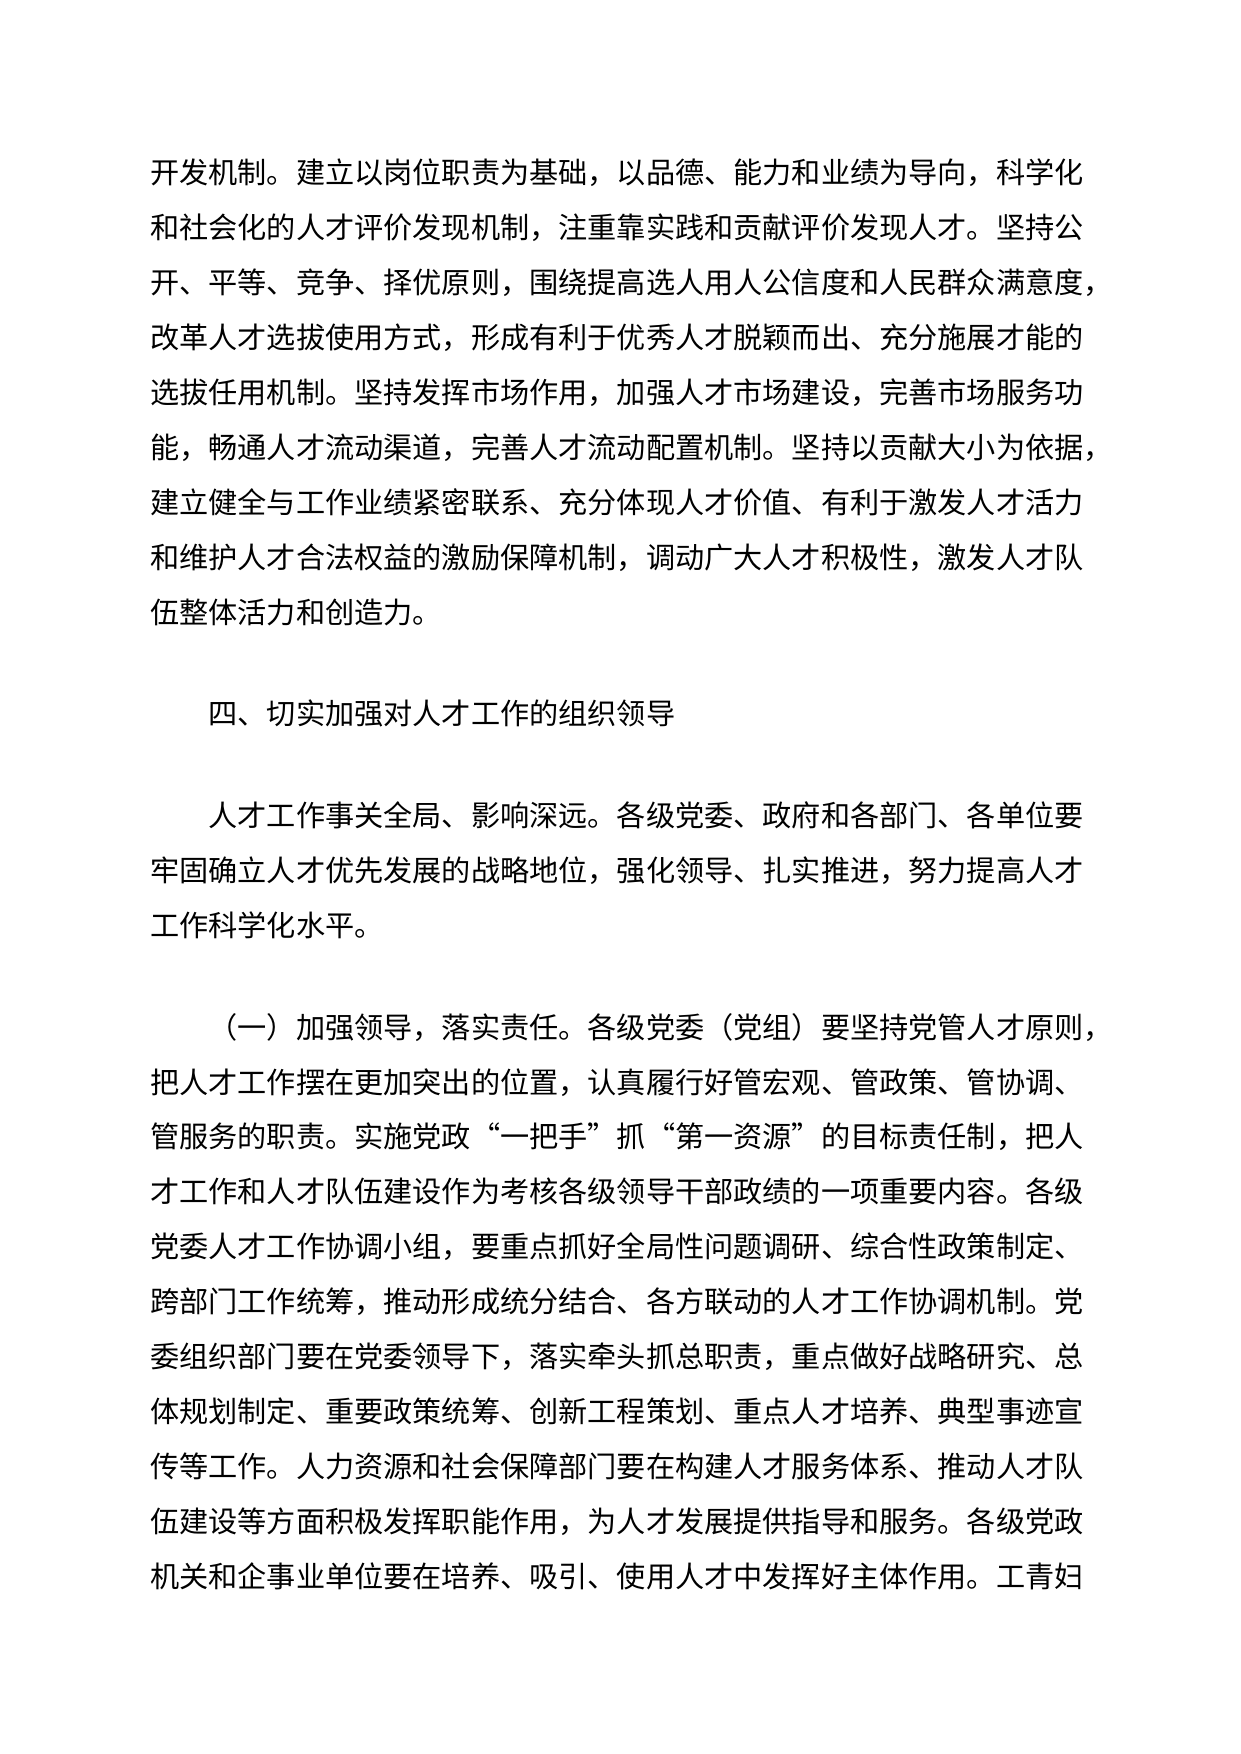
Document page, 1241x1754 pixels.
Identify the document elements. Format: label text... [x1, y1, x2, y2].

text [150, 150, 1090, 631]
text 四、切实加强对人才工作的组织领导 [150, 691, 1090, 733]
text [150, 1004, 1090, 1596]
text 人才工作事关全局、影响深远。各级党委、政府和各部门、各单位要牢固确立人才优先发展的战略地位，强化领导、扎实推进，努力提高人才工作科学化水平。 [150, 793, 1090, 945]
